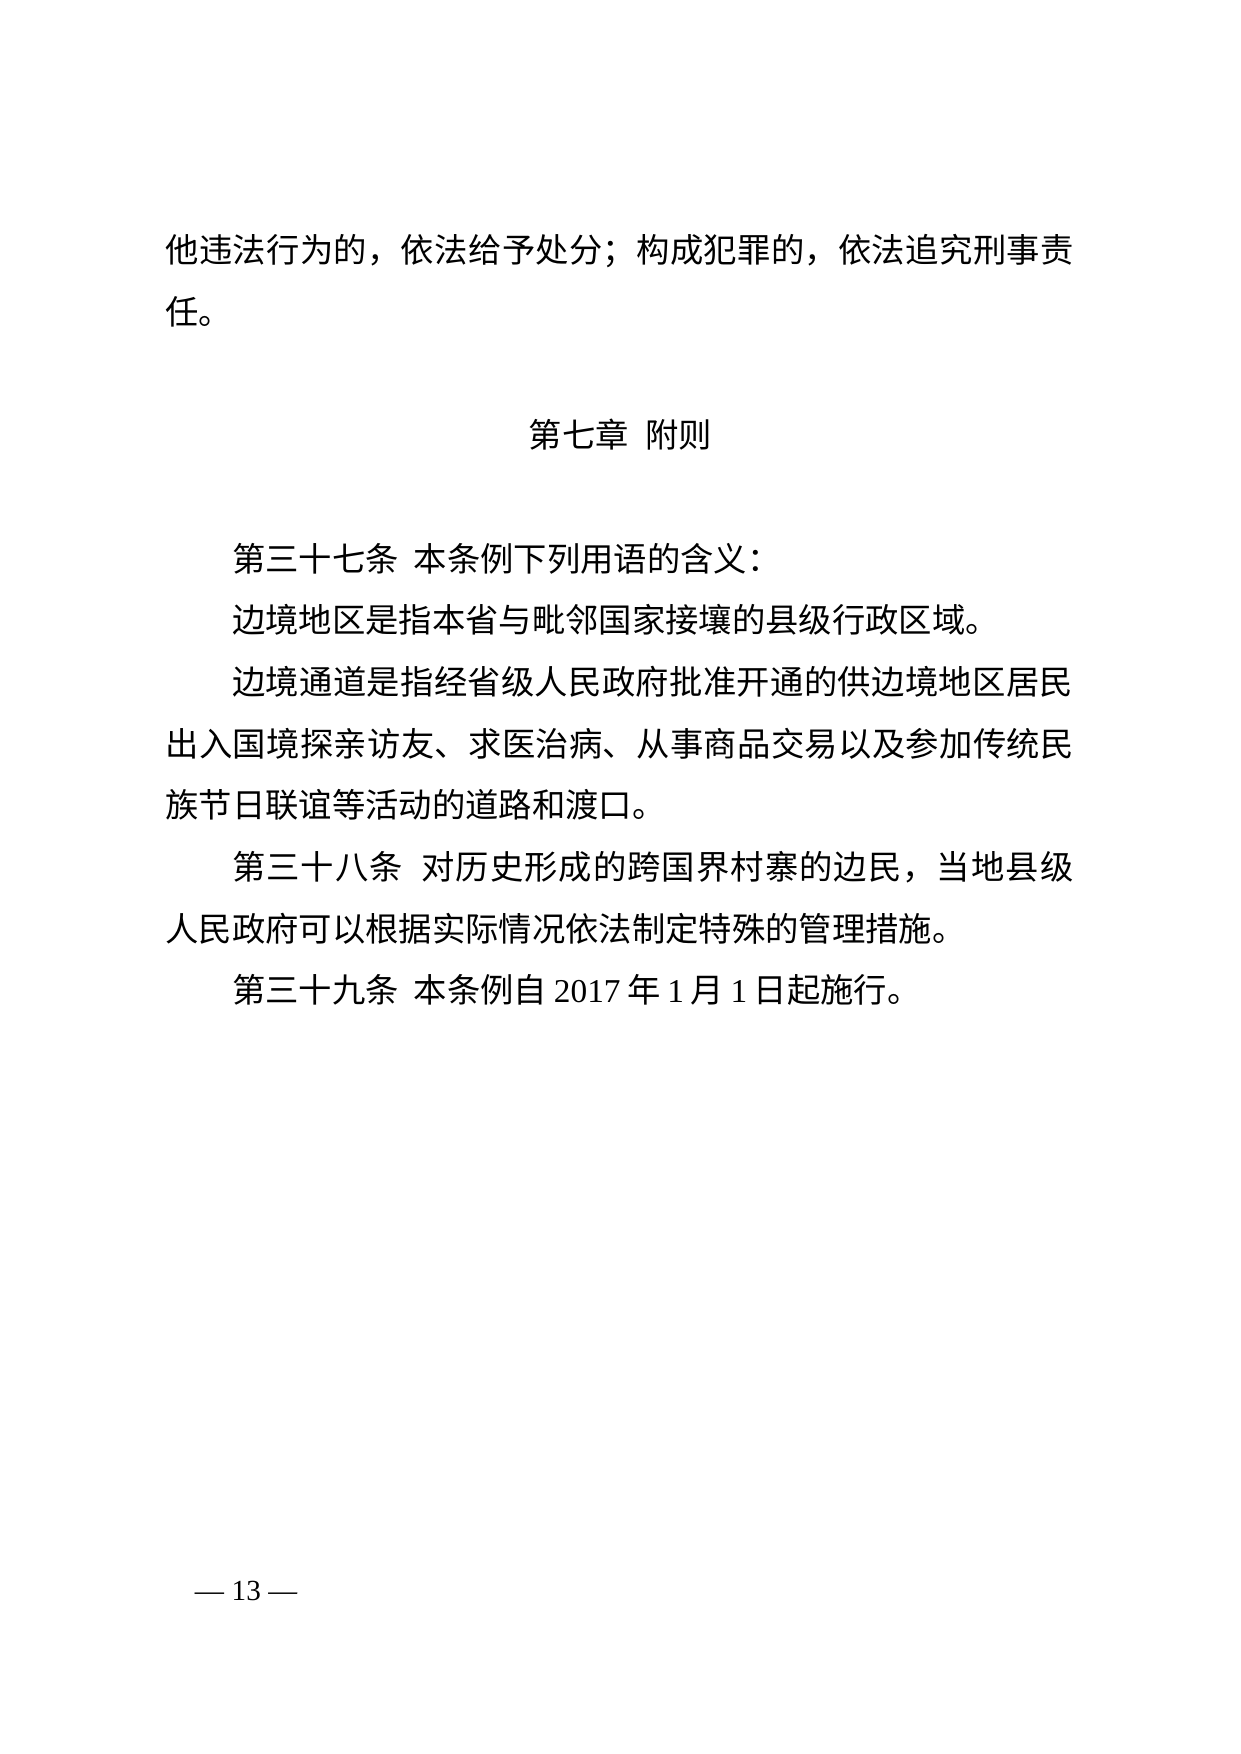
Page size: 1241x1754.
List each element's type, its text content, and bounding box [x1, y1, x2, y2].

text 边境地区是指本省与毗邻国家接壤的县级行政区域。 [165, 584, 1075, 645]
list 附则 [165, 399, 1075, 460]
text 第三十九条 本条例自2017年1月1日起施行。 [165, 954, 1075, 1015]
text 第三十七条 本条例下列用语的含义： [165, 522, 1075, 584]
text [165, 214, 1075, 337]
text 第三十八条 对历史形成的跨国界村寨的边民，当地县级人民政府可以根据实际情况依法制定特殊的管理措施。 [165, 830, 1075, 954]
text 边境通道是指经省级人民政府批准开通的供边境地区居民出入国境探亲访友、求医治病、从事商品交易以及参加传统民族节日联谊等活动的道路和渡口。 [165, 645, 1075, 830]
